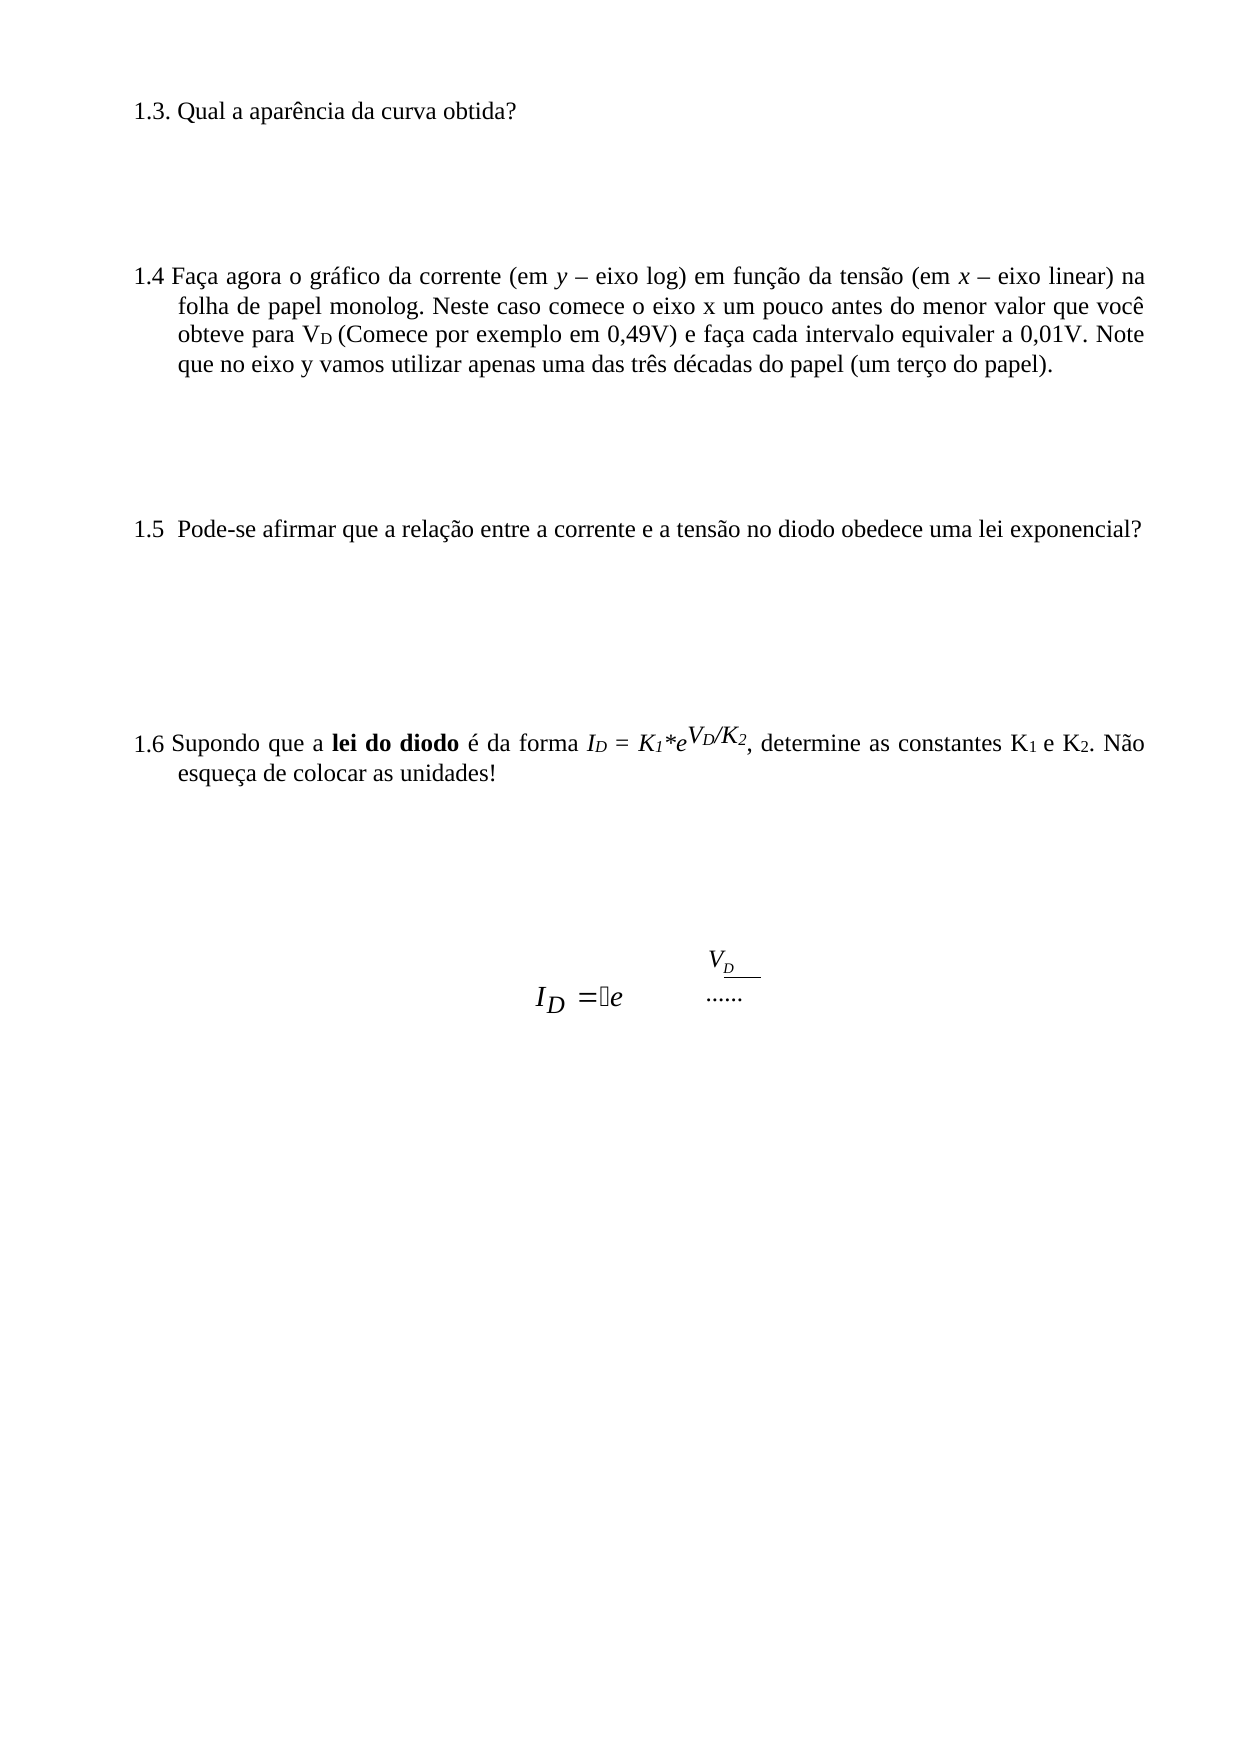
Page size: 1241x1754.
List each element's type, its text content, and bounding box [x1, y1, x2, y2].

text ID e [535, 979, 689, 1019]
list Pode-se afirmar que a relação entre a corrente e a tensão no diodo obedece uma lei exponencial? [133, 514, 1157, 543]
text ...... [705, 978, 1157, 1007]
text 1.3. Qual a aparência da curva obtida? [133, 96, 1157, 124]
list Faça agora o gráfico da corrente (em y – eixo log) em função da tensão (em x – eixo linear) na folha de papel monolog. Neste caso comece o eixo x um pouco antes do menor valor que você obteve para VD (Comece por exemplo em 0,49V) e faça cada intervalo equivaler a 0,01V. Note que no eixo y vamos utilizar apenas uma das três décadas do papel (um terço do papel). [133, 261, 1145, 378]
list Supondo que a lei do diodo é da forma ID = K1*eVD/K2, determine as constantes K1 e K2. Não esqueça de colocar as unidades! [133, 721, 1145, 786]
text VD [708, 944, 1157, 976]
